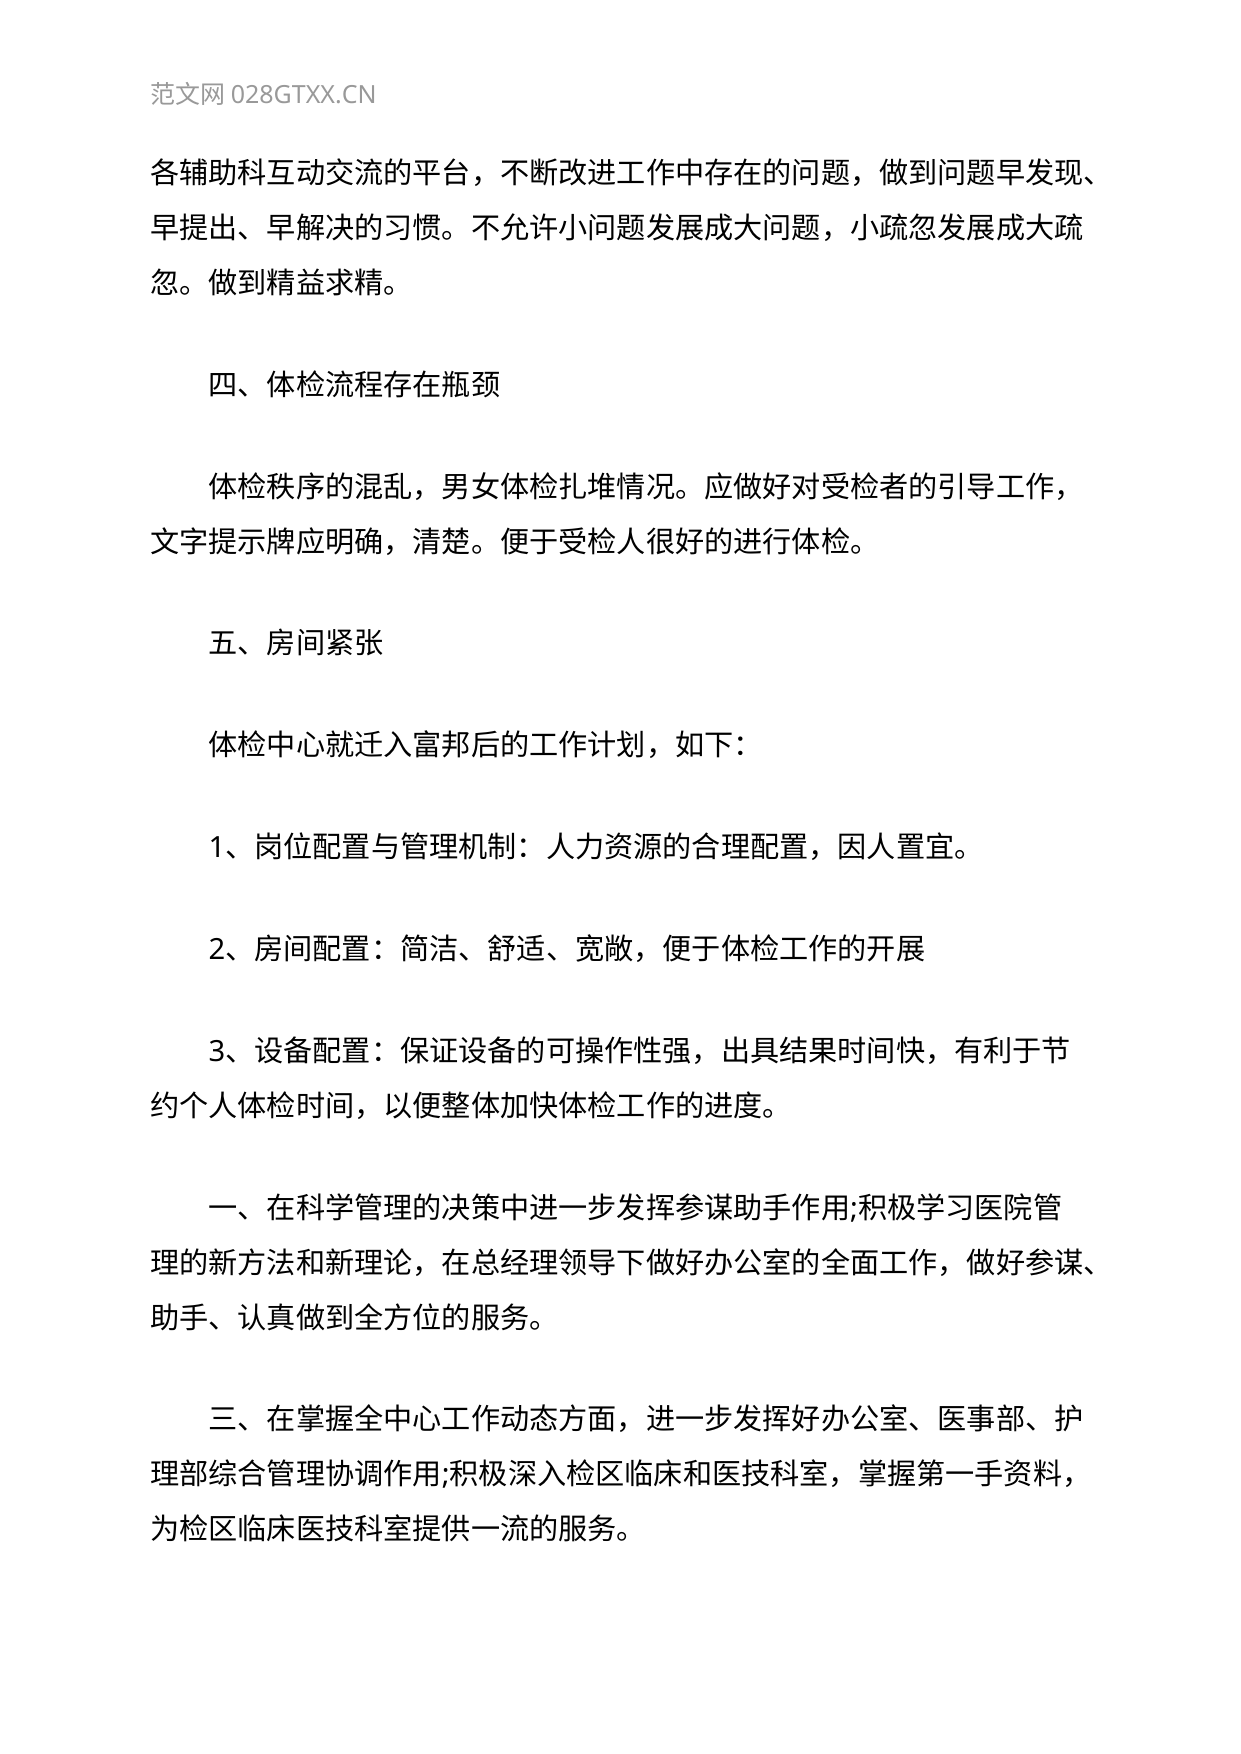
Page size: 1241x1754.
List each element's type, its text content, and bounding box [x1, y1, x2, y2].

text 三、在掌握全中心工作动态方面，进一步发挥好办公室、医事部、护理部综合管理协调作用;积极深入检区临床和医技科室，掌握第一手资料，为检区临床医技科室提供一流的服务。 [150, 1396, 1090, 1548]
text 一、在科学管理的决策中进一步发挥参谋助手作用;积极学习医院管理的新方法和新理论，在总经理领导下做好办公室的全面工作，做好参谋、助手、认真做到全方位的服务。 [150, 1184, 1090, 1336]
text 3、设备配置：保证设备的可操作性强，出具结果时间快，有利于节约个人体检时间，以便整体加快体检工作的进度。 [150, 1027, 1090, 1125]
text 四、体检流程存在瓶颈 [150, 362, 1090, 404]
text 2、房间配置：简洁、舒适、宽敞，便于体检工作的开展 [150, 926, 1090, 968]
text 1、岗位配置与管理机制：人力资源的合理配置，因人置宜。 [150, 823, 1090, 866]
text 体检中心就迁入富邦后的工作计划，如下： [150, 722, 1090, 764]
text 体检秩序的混乱，男女体检扎堆情况。应做好对受检者的引导工作，文字提示牌应明确，清楚。便于受检人很好的进行体检。 [150, 463, 1090, 561]
text 五、房间紧张 [150, 620, 1090, 662]
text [150, 150, 1090, 302]
